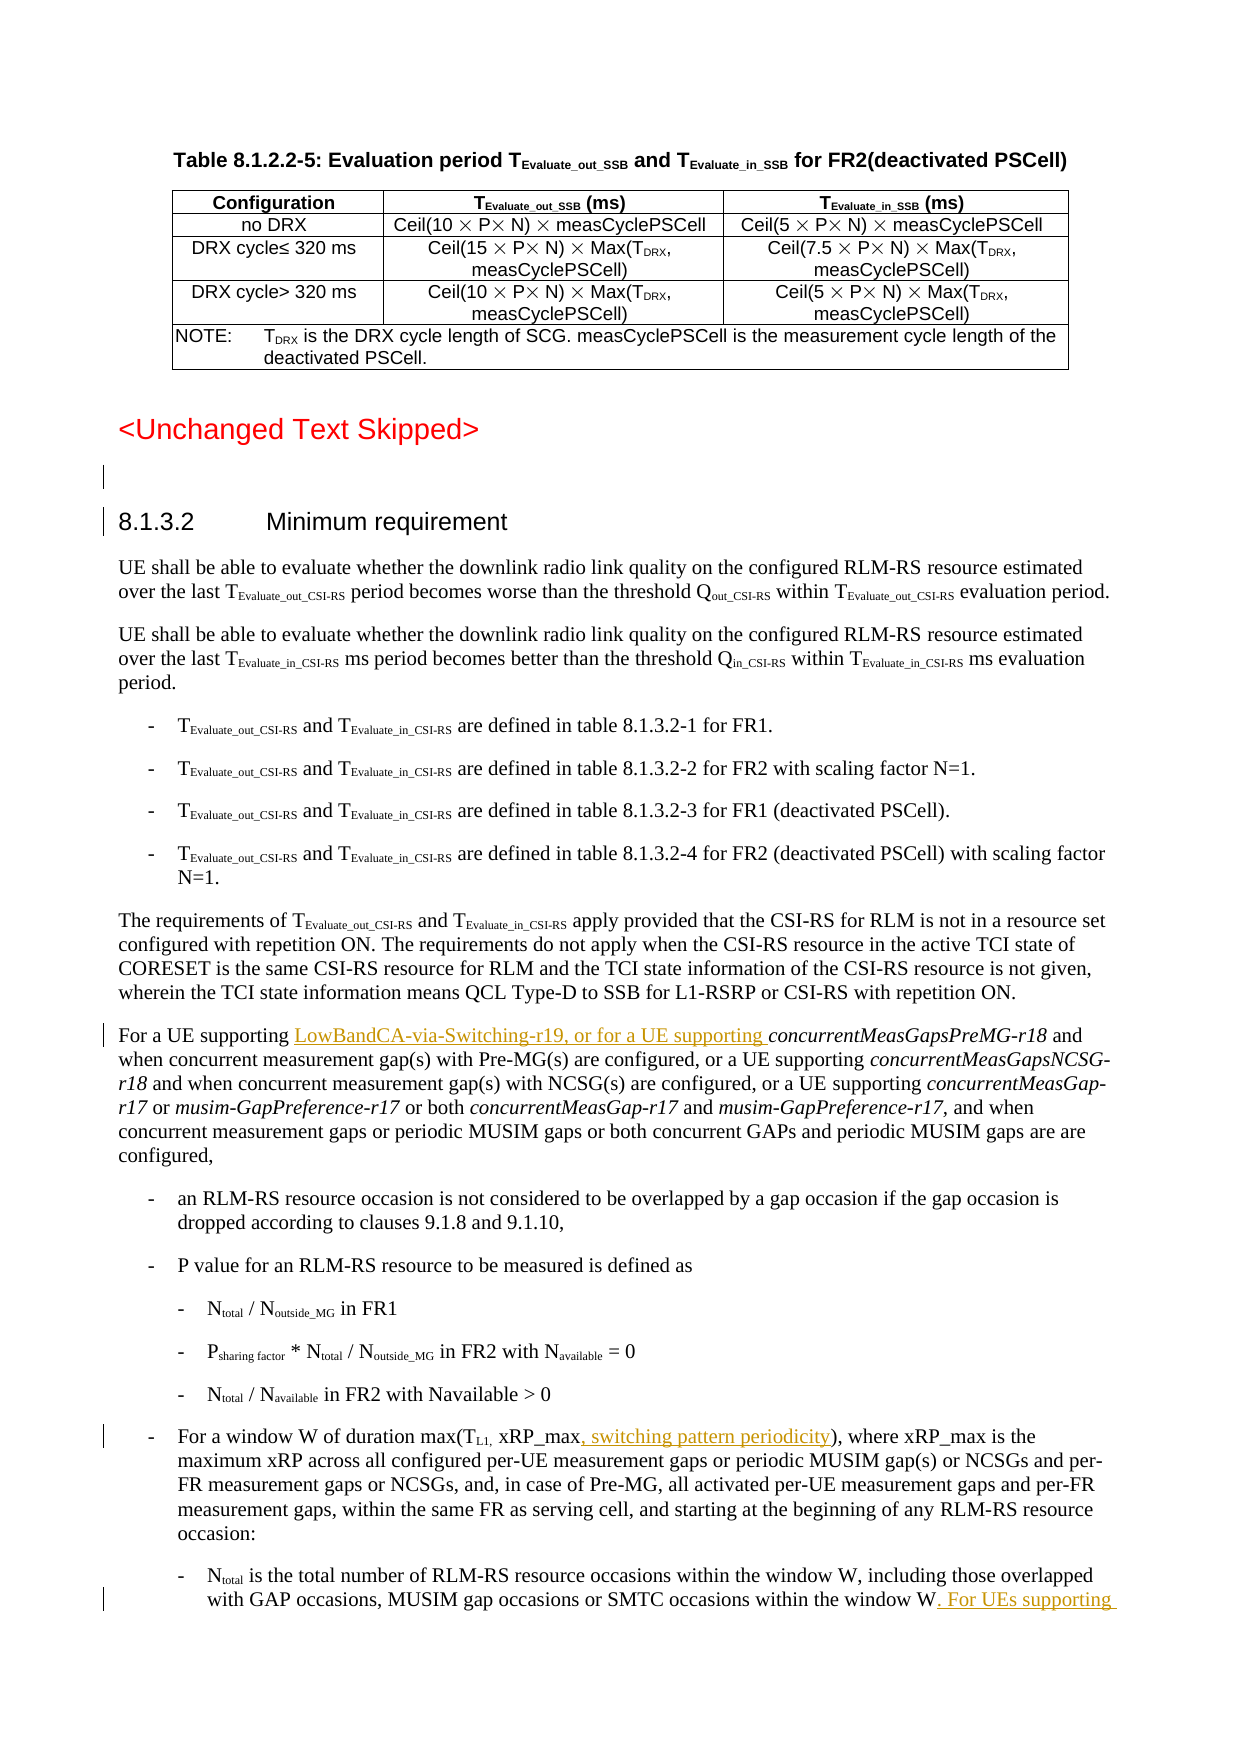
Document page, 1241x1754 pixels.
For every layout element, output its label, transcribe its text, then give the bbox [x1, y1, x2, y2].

table_cell DRX cycle> 320 ms [173, 281, 383, 324]
text The requirements of TEvaluate_out_CSI-RS and TEvaluate_in_CSI-RS apply provided that the CSI-RS for RLM is not in a resource set configured with repetition ON. The requirements do not apply when the CSI-RS resource in the active TCI state of CORESET is the same CSI-RS resource for RLM and the TCI state information of the CSI-RS resource is not given, wherein the TCI state information means QCL Type-D to SSB for L1-RSRP or CSI-RS with repetition ON. [118, 908, 1122, 1004]
table_cell Ceil(5 P N) Max(TDRX, measCyclePSCell) [724, 281, 1068, 324]
table_cell Ceil(10 P N) measCyclePSCell [384, 214, 723, 236]
text - P value for an RLM-RS resource to be measured is defined as [148, 1253, 1122, 1277]
table_cell NOTE: TDRX is the DRX cycle length of SCG. measCyclePSCell is the measurement cycle length of the deactivated PSCell. [173, 325, 1068, 368]
table_header Configuration [173, 191, 383, 213]
table_header TEvaluate_in_SSB (ms) [724, 191, 1068, 213]
text UE shall be able to evaluate whether the downlink radio link quality on the configured RLM-RS resource estimated over the last TEvaluate_out_CSI-RS period becomes worse than the threshold Qout_CSI-RS within TEvaluate_out_CSI-RS evaluation period. [118, 555, 1122, 603]
text - TEvaluate_out_CSI-RS and TEvaluate_in_CSI-RS are defined in table 8.1.3.2-2 for FR2 with scaling factor N=1. [148, 756, 1122, 779]
text For a UE supporting concurrentMeasGapsPreMG-r18 and when concurrent measurement gap(s) with Pre-MG(s) are configured, or a UE supporting concurrentMeasGapsNCSG-r18 and when concurrent measurement gap(s) with NCSG(s) are configured, or a UE supporting concurrentMeasGap-r17 or musim-GapPreference-r17 or both concurrentMeasGap-r17 and musim-GapPreference-r17, and when concurrent measurement gaps or periodic MUSIM gaps or both concurrent GAPs and periodic MUSIM gaps are are configured, [118, 1023, 1122, 1167]
text - TEvaluate_out_CSI-RS and TEvaluate_in_CSI-RS are defined in table 8.1.3.2-1 for FR1. [148, 713, 1122, 737]
table_header TEvaluate_out_SSB (ms) [384, 191, 723, 213]
text - Psharing factor * Ntotal / Noutside_MG in FR2 with Navailable = 0 [177, 1339, 1122, 1363]
text - For a window W of duration max(TL1, xRP_max), where xRP_max is the maximum xRP across all configured per-UE measurement gaps or periodic MUSIM gap(s) or NCSGs and per-FR measurement gaps or NCSGs, and, in case of Pre-MG, all activated per-UE measurement gaps and per-FR measurement gaps, within the same FR as serving cell, and starting at the beginning of any RLM-RS resource occasion: [148, 1424, 1122, 1544]
text 8.1.3.2 Minimum requirement [118, 507, 1122, 536]
table_cell no DRX [173, 214, 383, 236]
text - TEvaluate_out_CSI-RS and TEvaluate_in_CSI-RS are defined in table 8.1.3.2-4 for FR2 (deactivated PSCell) with scaling factor N=1. [148, 841, 1122, 889]
table_cell DRX cycle≤ 320 ms [173, 237, 383, 280]
table_cell Ceil(7.5 P N) Max(TDRX, measCyclePSCell) [724, 237, 1068, 280]
table_cell Ceil(5 P N) measCyclePSCell [724, 214, 1068, 236]
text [177, 1563, 1122, 1611]
text - TEvaluate_out_CSI-RS and TEvaluate_in_CSI-RS are defined in table 8.1.3.2-3 for FR1 (deactivated PSCell). [148, 798, 1122, 822]
text - Ntotal / Navailable in FR2 with Navailable > 0 [177, 1381, 1122, 1406]
text - Ntotal / Noutside_MG in FR1 [177, 1296, 1122, 1320]
text - an RLM-RS resource occasion is not considered to be overlapped by a gap occasion if the gap occasion is dropped according to clauses 9.1.8 and 9.1.10, [148, 1186, 1122, 1234]
text <Unchanged Text Skipped> [118, 412, 1122, 446]
text UE shall be able to evaluate whether the downlink radio link quality on the configured RLM-RS resource estimated over the last TEvaluate_in_CSI-RS ms period becomes better than the threshold Qin_CSI-RS within TEvaluate_in_CSI-RS ms evaluation period. [118, 622, 1122, 694]
table_cell Ceil(15 P N) Max(TDRX, measCyclePSCell) [384, 237, 723, 280]
table_cell Ceil(10 P N) Max(TDRX, measCyclePSCell) [384, 281, 723, 324]
text Table 8.1.2.2-5: Evaluation period TEvaluate_out_SSB and TEvaluate_in_SSB for FR2(deactivated PSCell) [118, 148, 1122, 172]
